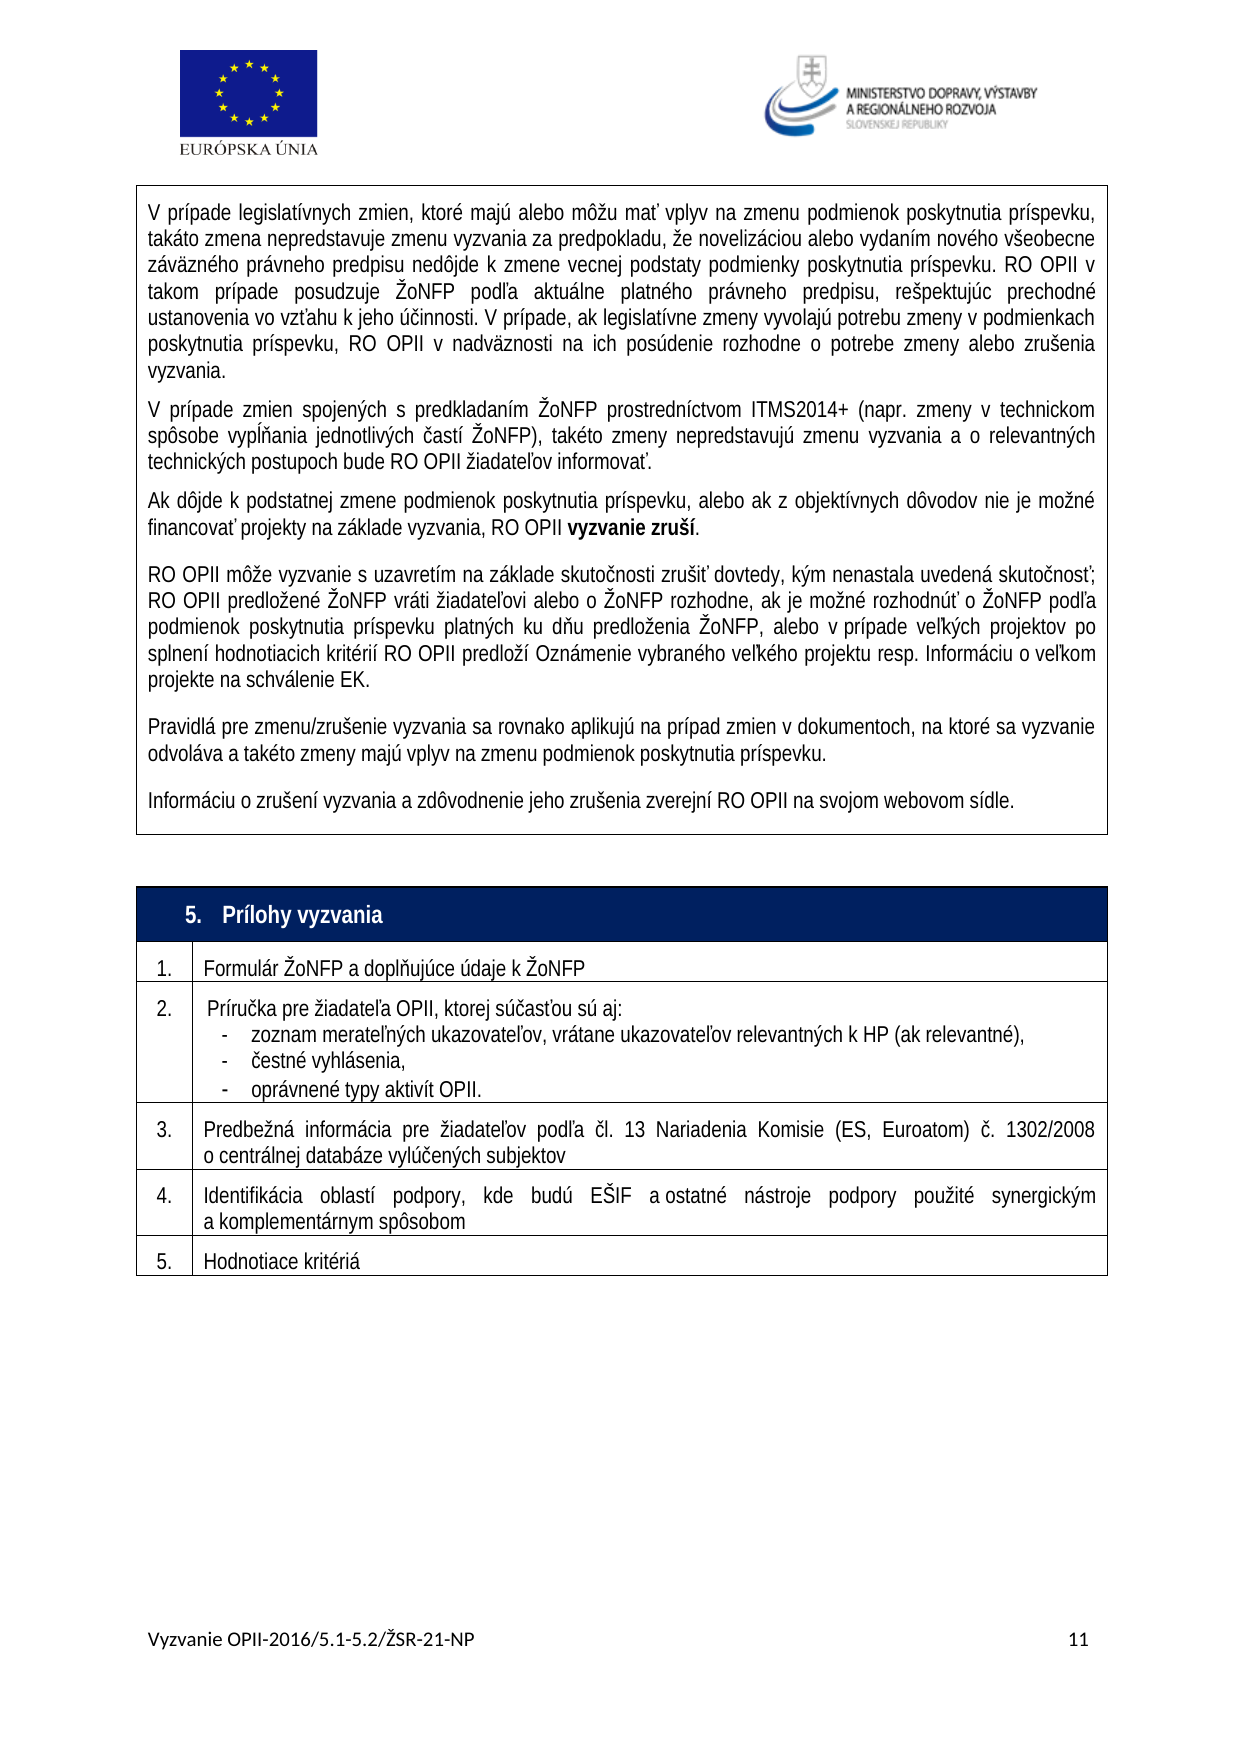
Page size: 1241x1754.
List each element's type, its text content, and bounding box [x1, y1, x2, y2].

picture [757, 50, 1043, 149]
table_header Prílohy vyzvania [137, 888, 1107, 941]
table_cell Identifikácia oblastí podpory, kde budú EŠIF a ostatné nástroje podpory použité synergickým a komplementárnym spôsobom [193, 1170, 1107, 1235]
table_cell 4. [137, 1170, 192, 1235]
table_cell Predbežná informácia pre žiadateľov podľa čl. 13 Nariadenia Komisie (ES, Euroatom) č. 1302/2008 o centrálnej databáze vylúčených subjektov [193, 1103, 1107, 1168]
table_cell 5. [137, 1236, 192, 1274]
table_cell Príručka pre žiadateľa OPII, ktorej súčasťou sú aj: zoznam merateľných ukazovateľov, vrátane ukazovateľov relevantných k HP (ak relevantné), čestné vyhlásenia, oprávnené typy aktivít OPII. [193, 982, 1107, 1102]
table_cell Formulár ŽoNFP a doplňujúce údaje k ŽoNFP [193, 942, 1107, 981]
table_cell Hodnotiace kritériá [193, 1236, 1107, 1274]
table_cell 1. [137, 942, 192, 981]
picture [179, 50, 318, 155]
table_cell 3. [137, 1103, 192, 1168]
table_cell 2. [137, 982, 192, 1102]
